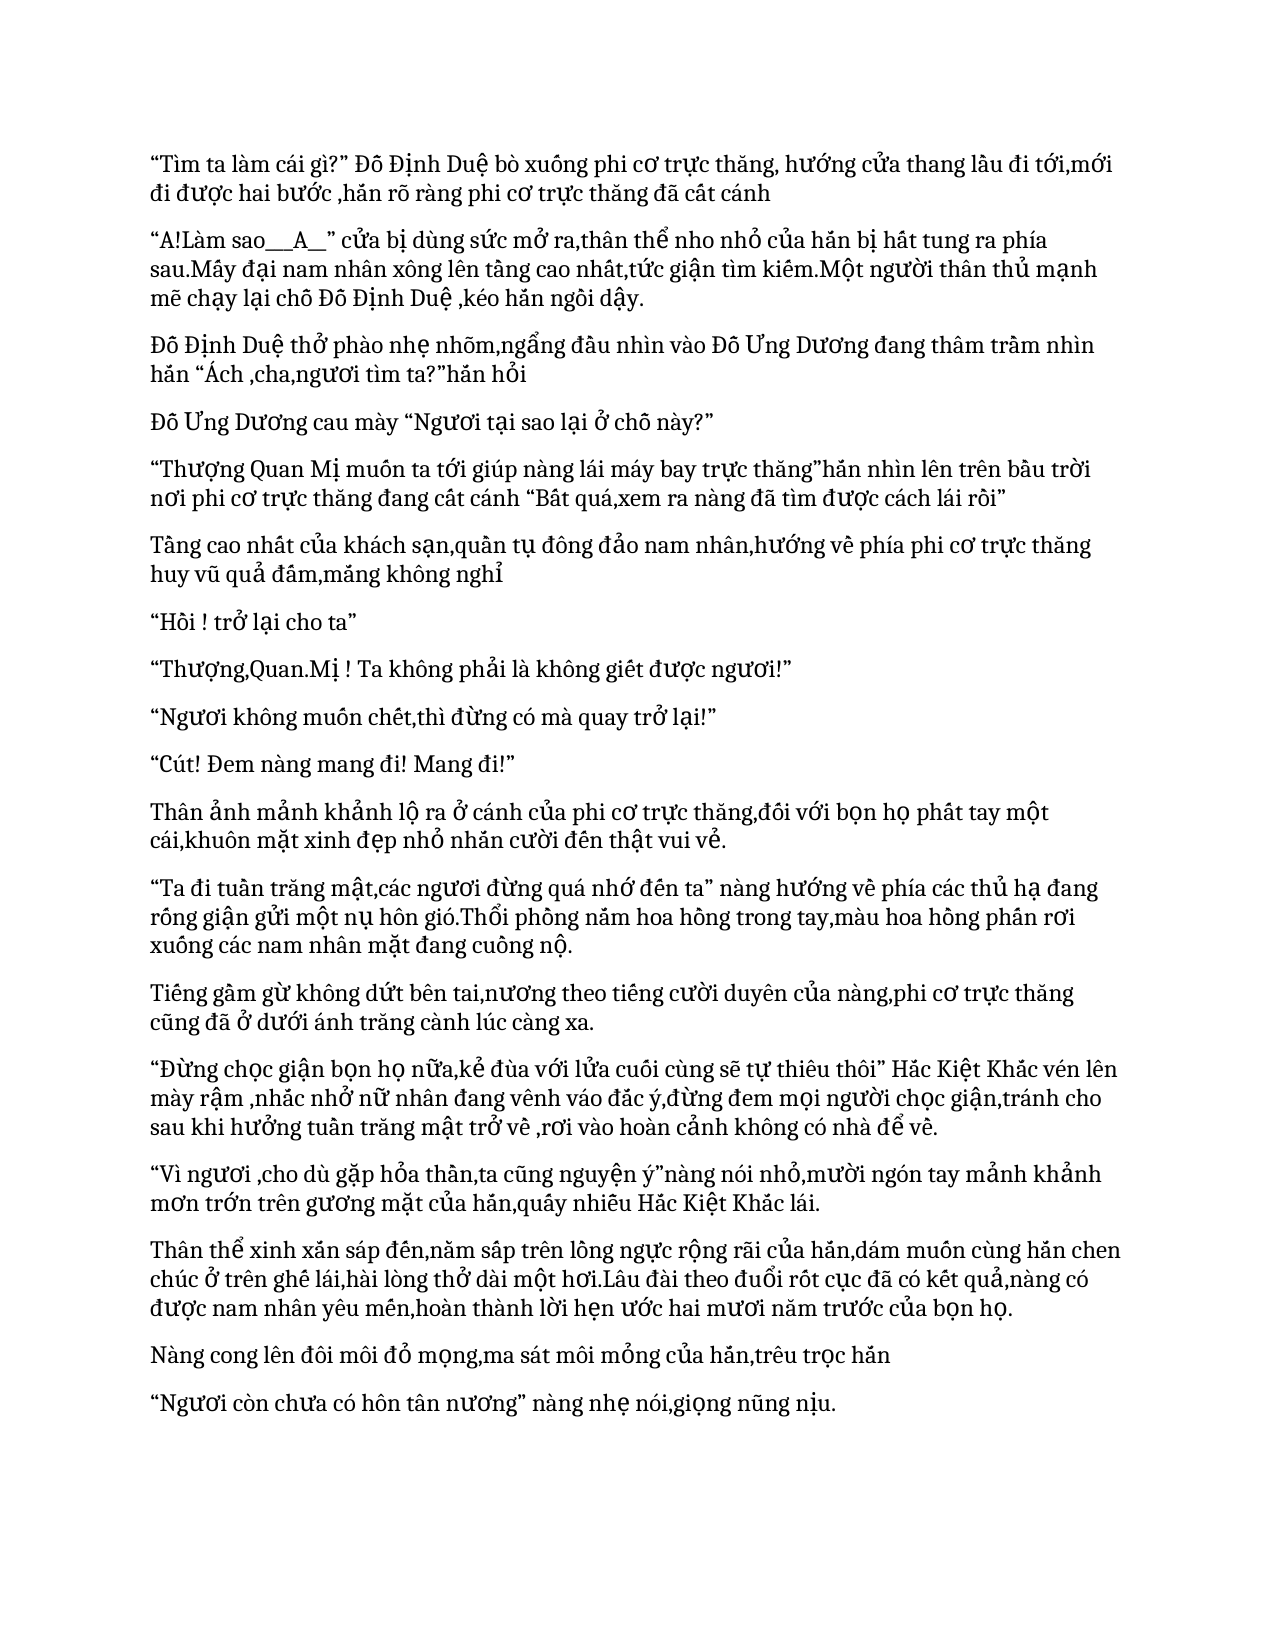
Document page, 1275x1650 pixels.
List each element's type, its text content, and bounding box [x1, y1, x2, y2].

text “Hồi ! trở lại cho ta” [150, 607, 1125, 636]
text “Ngươi không muốn chết,thì đừng có mà quay trở lại!” [150, 702, 1125, 731]
text Nàng cong lên đôi môi đỏ mọng,ma sát môi mỏng của hắn,trêu trọc hắn [150, 1341, 1125, 1370]
text “Đừng chọc giận bọn họ nữa,kẻ đùa với lửa cuối cùng sẽ tự thiêu thôi” Hắc Kiệt Khắc vén lên mày rậm ,nhắc nhở nữ nhân đang vênh váo đắc ý,đừng đem mọi người chọc giận,tránh cho sau khi hưởng tuần trăng mật trở về ,rơi vào hoàn cảnh không có nhà để về. [150, 1055, 1125, 1141]
text Đỗ Ưng Dương cau mày “Ngươi tại sao lại ở chỗ này?” [150, 407, 1125, 436]
text “Cút! Đem nàng mang đi! Mang đi!” [150, 750, 1125, 779]
text Thân ảnh mảnh khảnh lộ ra ở cánh của phi cơ trực thăng,đối với bọn họ phất tay một cái,khuôn mặt xinh đẹp nhỏ nhắn cười đến thật vui vẻ. [150, 797, 1125, 855]
text “Vì ngươi ,cho dù gặp hỏa thần,ta cũng nguyện ý”nàng nói nhỏ,mười ngón tay mảnh khảnh mơn trớn trên gương mặt của hắn,quấy nhiễu Hắc Kiệt Khắc lái. [150, 1160, 1125, 1217]
text “Thượng Quan Mị muốn ta tới giúp nàng lái máy bay trực thăng”hắn nhìn lên trên bầu trời nơi phi cơ trực thăng đang cất cánh “Bất quá,xem ra nàng đã tìm được cách lái rồi” [150, 455, 1125, 512]
text “Tìm ta làm cái gì?” Đỗ Định Duệ bò xuống phi cơ trực thăng, hướng cửa thang lầu đi tới,mới đi được hai bước ,hắn rõ ràng phi cơ trực thăng đã cất cánh [150, 150, 1125, 207]
text Thân thể xinh xắn sáp đến,nằm sấp trên lồng ngực rộng rãi của hắn,dám muốn cùng hắn chen chúc ở trên ghế lái,hài lòng thở dài một hơi.Lâu đài theo đuổi rốt cục đã có kết quả,nàng có được nam nhân yêu mến,hoàn thành lời hẹn ước hai mươi năm trước của bọn họ. [150, 1236, 1125, 1322]
text “Ngươi còn chưa có hôn tân nương” nàng nhẹ nói,giọng nũng nịu. [150, 1389, 1125, 1417]
text “Ta đi tuần trăng mật,các ngươi đừng quá nhớ đến ta” nàng hướng về phía các thủ hạ đang rống giận gửi một nụ hôn gió.Thổi phồng nắm hoa hồng trong tay,màu hoa hồng phấn rơi xuống các nam nhân mặt đang cuồng nộ. [150, 874, 1125, 960]
text “A!Làm sao___A__” cửa bị dùng sức mở ra,thân thể nho nhỏ của hắn bị hất tung ra phía sau.Mấy đại nam nhân xông lên tầng cao nhất,tức giận tìm kiếm.Một người thân thủ mạnh mẽ chạy lại chỗ Đỗ Định Duệ ,kéo hắn ngồi dậy. [150, 226, 1125, 312]
text Tầng cao nhất của khách sạn,quần tụ đông đảo nam nhân,hướng về phía phi cơ trực thăng huy vũ quả đấm,mắng không nghỉ [150, 531, 1125, 589]
text “Thượng,Quan.Mị ! Ta không phải là không giết được ngươi!” [150, 655, 1125, 684]
text Tiếng gầm gừ không dứt bên tai,nương theo tiếng cười duyên của nàng,phi cơ trực thăng cũng đã ở dưới ánh trăng cành lúc càng xa. [150, 979, 1125, 1036]
text Đỗ Định Duệ thở phào nhẹ nhõm,ngẩng đầu nhìn vào Đỗ Ưng Dương đang thâm trầm nhìn hắn “Ách ,cha,ngươi tìm ta?”hắn hỏi [150, 331, 1125, 389]
